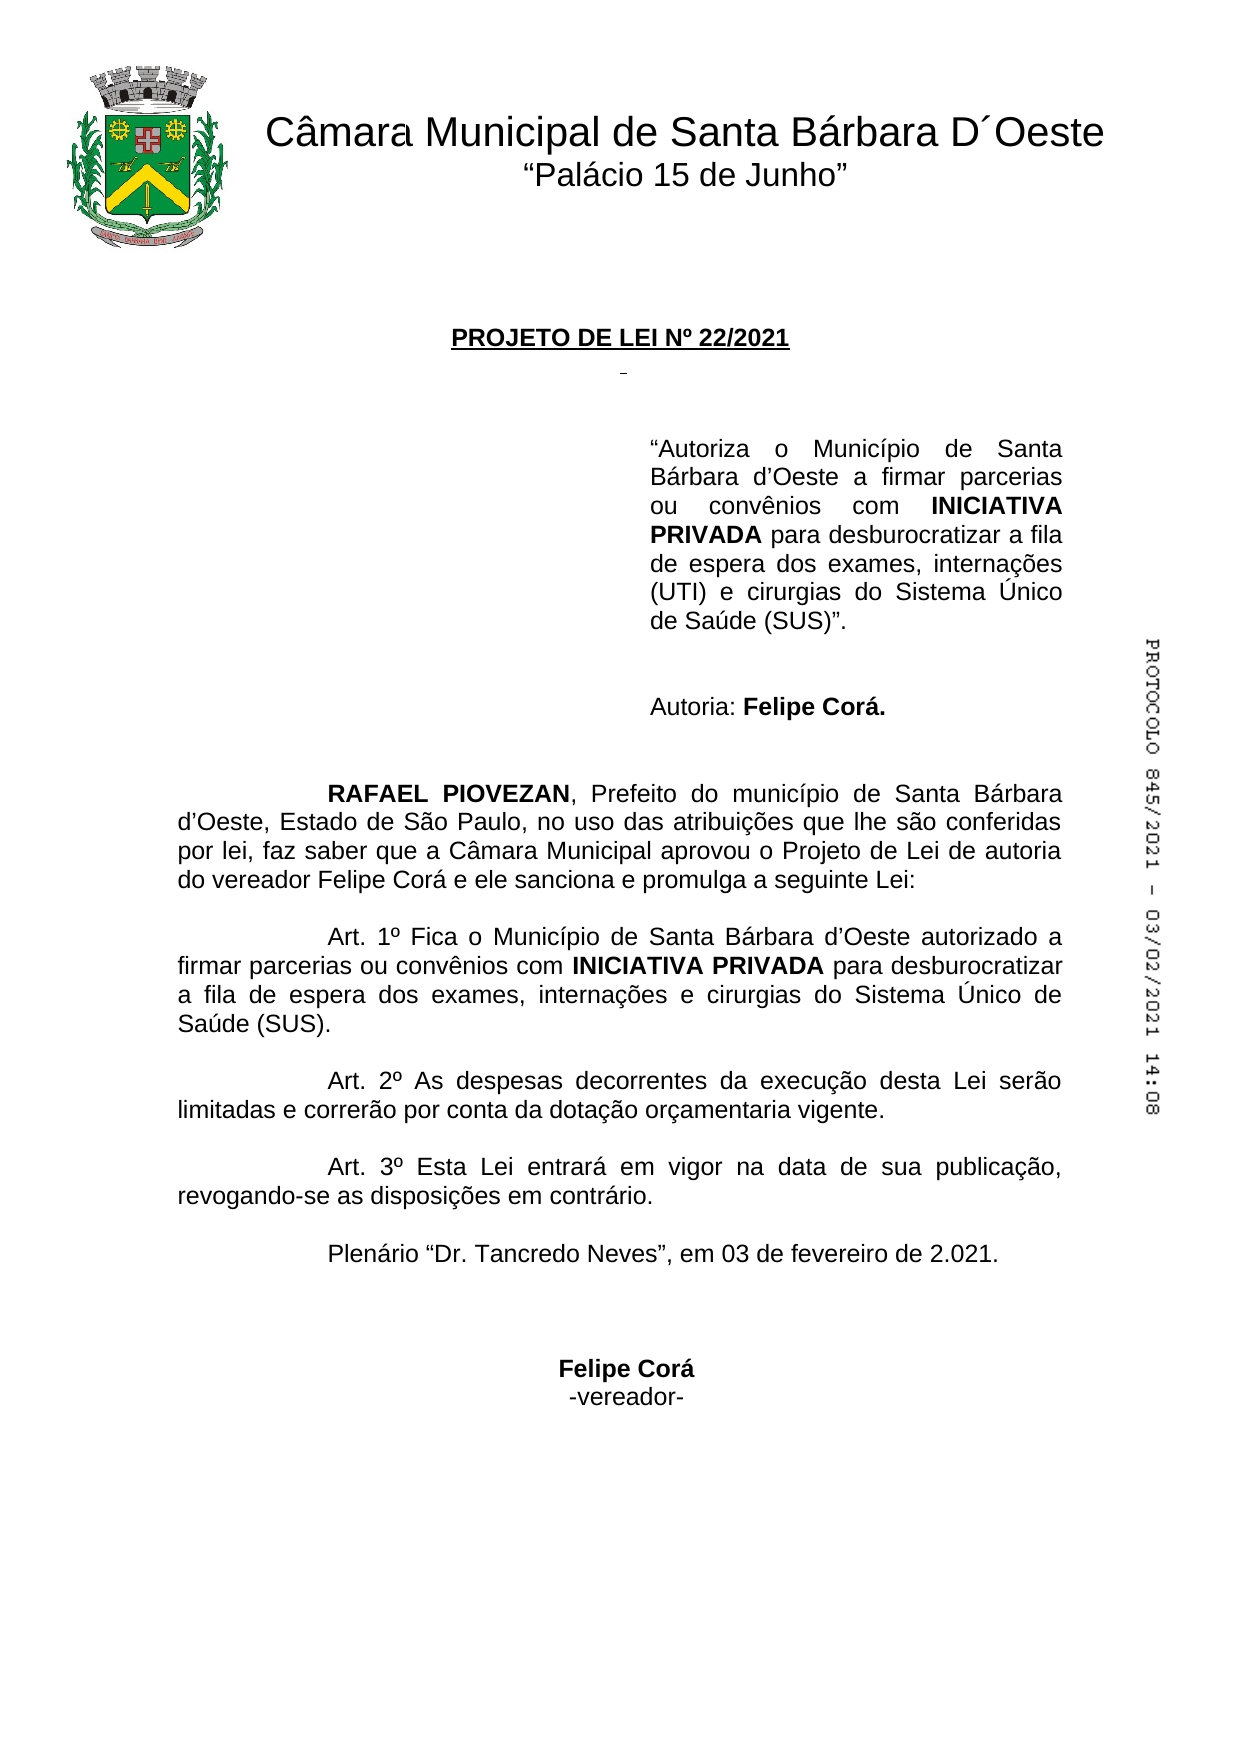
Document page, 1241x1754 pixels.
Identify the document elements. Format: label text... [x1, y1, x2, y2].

text Art. 2º As despesas decorrentes da execução desta Lei serão limitadas e correrão por conta da dotação orçamentaria vigente. [177, 1066, 1063, 1124]
text Plenário “Dr. Tancredo Neves”, em 03 de fevereiro de 2.021. [177, 1239, 1063, 1267]
text Felipe Corá [177, 1354, 1063, 1382]
picture [66, 66, 235, 255]
text -vereador- [177, 1382, 1063, 1411]
title PROJETO DE LEI Nº 22/2021 [177, 323, 1063, 352]
text Autoria: Felipe Corá. [327, 692, 1063, 721]
text “Autoriza o Município de Santa Bárbara d’Oeste a firmar parcerias ou convênios com INICIATIVA PRIVADA para desburocratizar a fila de espera dos exames, internações (UTI) e cirurgias do Sistema Único de Saúde (SUS)”. [650, 434, 1063, 635]
text RAFAEL PIOVEZAN, Prefeito do município de Santa Bárbara d’Oeste, Estado de São Paulo, no uso das atribuições que lhe são conferidas por lei, faz saber que a Câmara Municipal aprovou o Projeto de Lei de autoria do vereador Felipe Corá e ele sanciona e promulga a seguinte Lei: [177, 779, 1063, 894]
text Art. 1º Fica o Município de Santa Bárbara d’Oeste autorizado a firmar parcerias ou convênios com INICIATIVA PRIVADA para desburocratizar a fila de espera dos exames, internações e cirurgias do Sistema Único de Saúde (SUS). [177, 922, 1063, 1037]
text Art. 3º Esta Lei entrará em vigor na data de sua publicação, revogando-se as disposições em contrário. [177, 1152, 1063, 1210]
picture [1120, 635, 1183, 1119]
